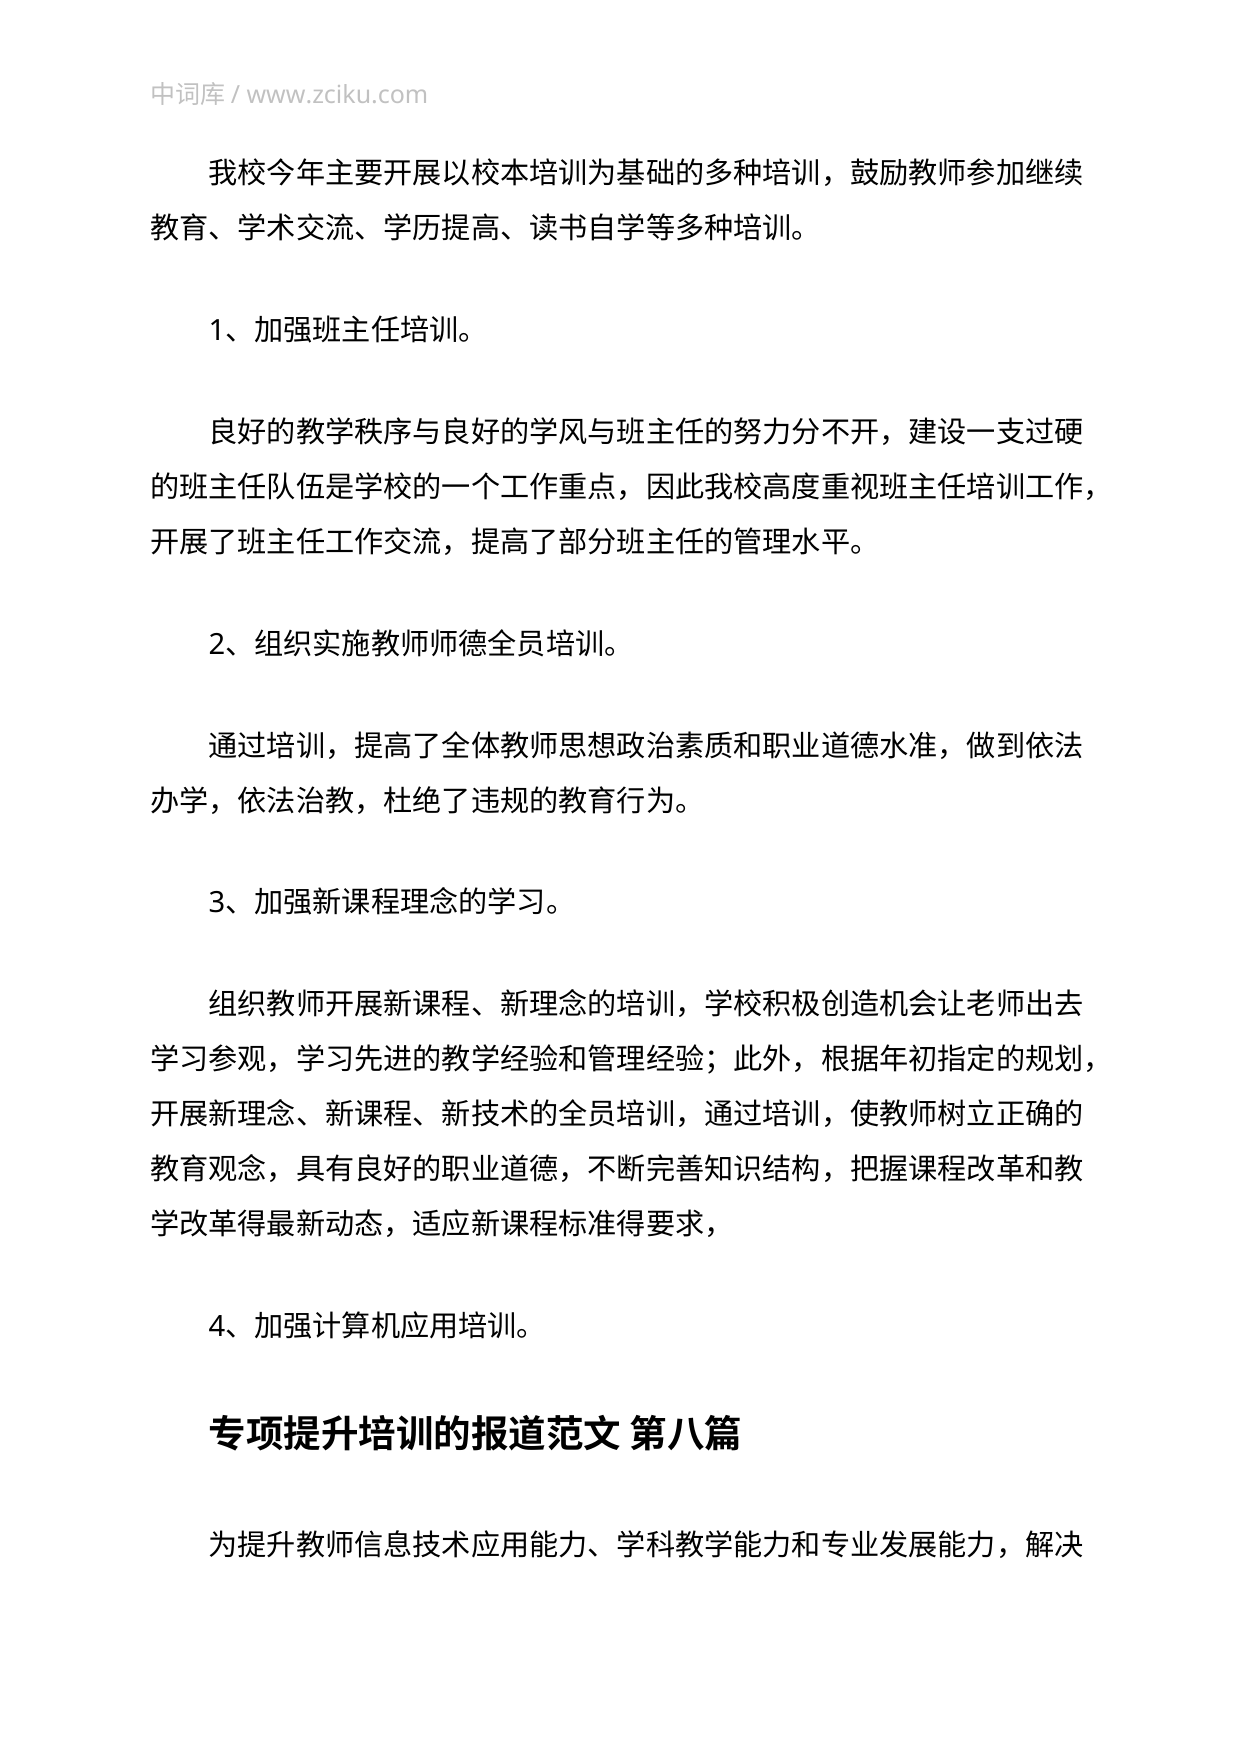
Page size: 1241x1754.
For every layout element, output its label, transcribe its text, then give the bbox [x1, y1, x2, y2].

text 良好的教学秩序与良好的学风与班主任的努力分不开，建设一支过硬的班主任队伍是学校的一个工作重点，因此我校高度重视班主任培训工作，开展了班主任工作交流，提高了部分班主任的管理水平。 [150, 409, 1090, 561]
text 1、加强班主任培训。 [150, 307, 1090, 349]
text 2、组织实施教师师德全员培训。 [150, 620, 1090, 663]
text 我校今年主要开展以校本培训为基础的多种培训，鼓励教师参加继续教育、学术交流、学历提高、读书自学等多种培训。 [150, 150, 1090, 247]
text 专项提升培训的报道范文 第八篇 [150, 1404, 1090, 1458]
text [150, 1522, 1090, 1564]
text 通过培训，提高了全体教师思想政治素质和职业道德水准，做到依法办学，依法治教，杜绝了违规的教育行为。 [150, 722, 1090, 819]
text 3、加强新课程理念的学习。 [150, 879, 1090, 921]
text 组织教师开展新课程、新理念的培训，学校积极创造机会让老师出去学习参观，学习先进的教学经验和管理经验；此外，根据年初指定的规划，开展新理念、新课程、新技术的全员培训，通过培训，使教师树立正确的教育观念，具有良好的职业道德，不断完善知识结构，把握课程改革和教学改革得最新动态，适应新课程标准得要求， [150, 981, 1090, 1243]
text 4、加强计算机应用培训。 [150, 1302, 1090, 1344]
